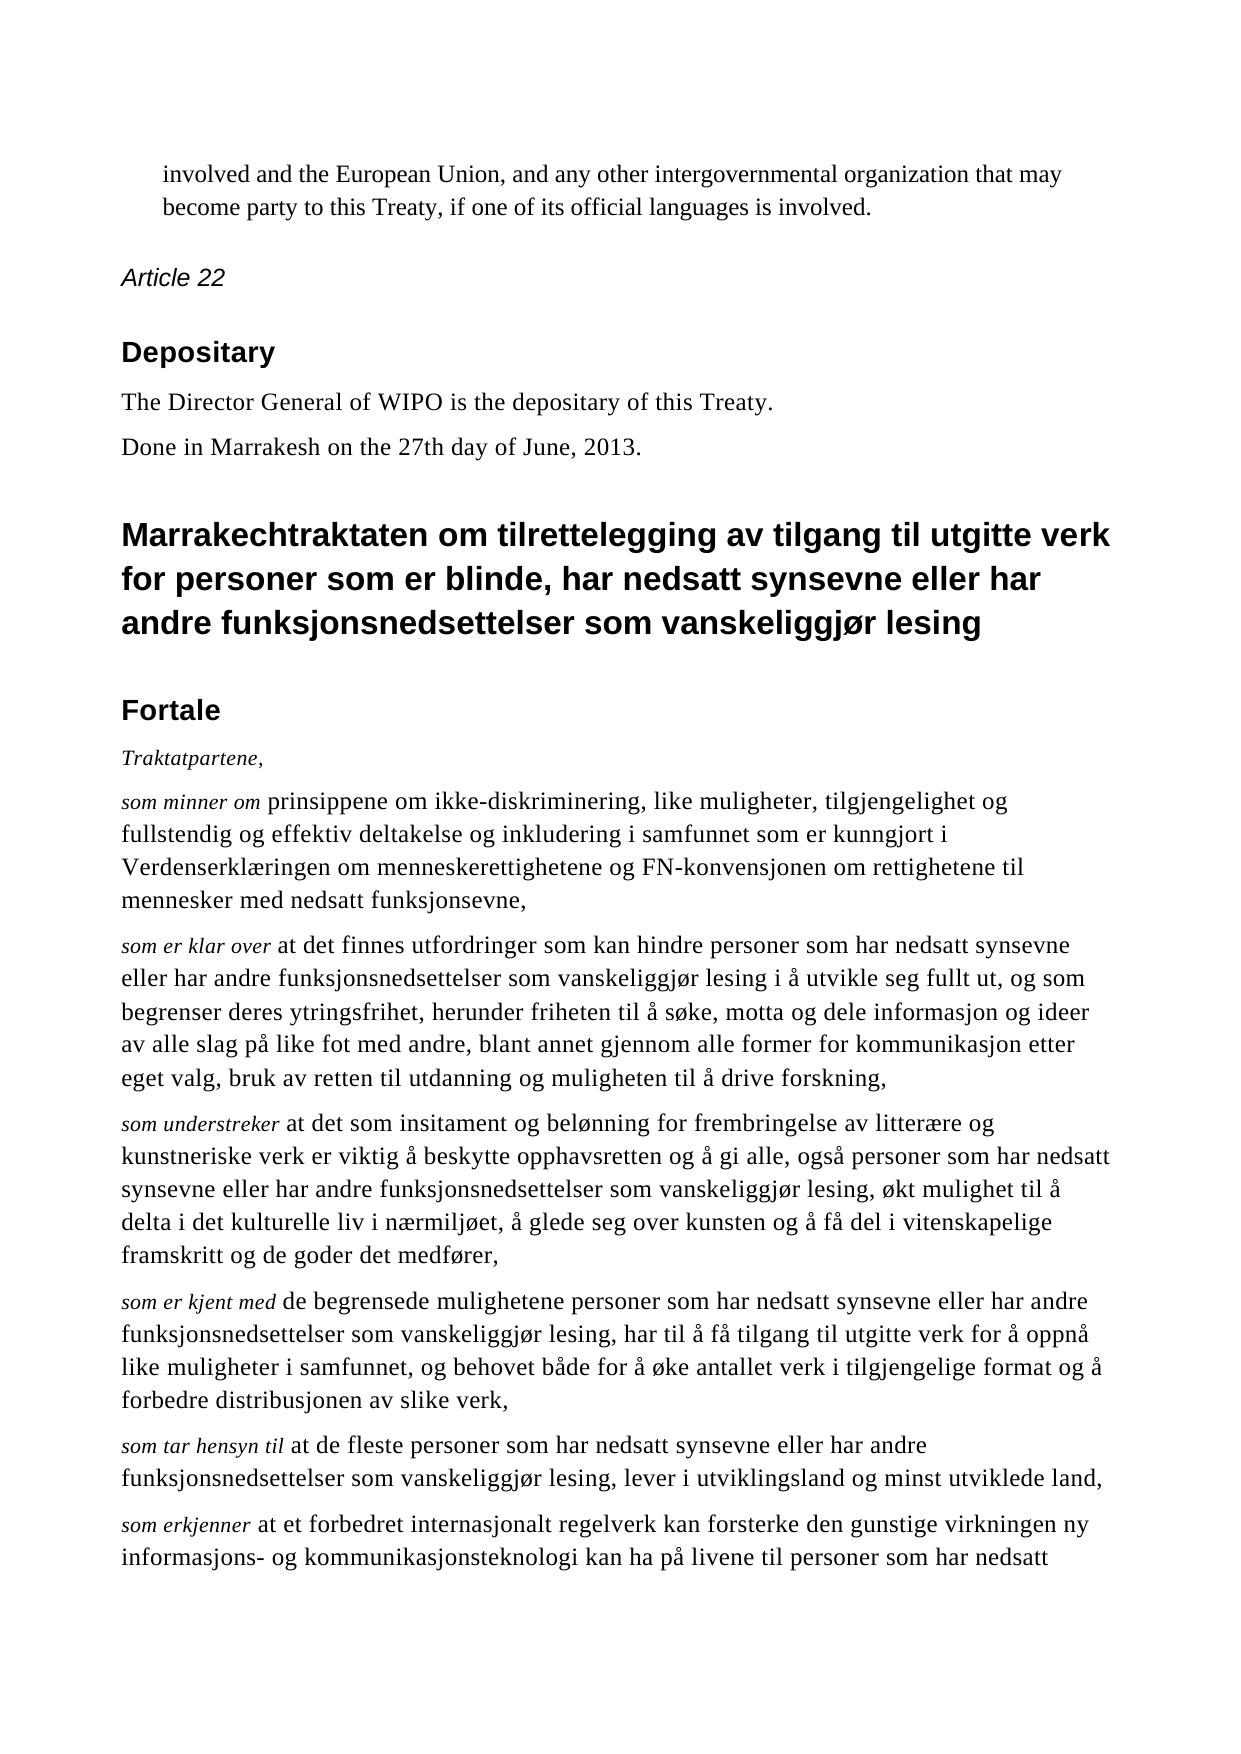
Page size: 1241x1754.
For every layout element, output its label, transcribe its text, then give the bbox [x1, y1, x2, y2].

text Done in Marrakesh on the 27th day of June, 2013. [121, 432, 1119, 461]
text som er klar over at det finnes utfordringer som kan hindre personer som har nedsatt synsevne eller har andre funksjonsnedsettelser som vanskeliggjør lesing i å utvikle seg fullt ut, og som begrenser deres ytringsfrihet, herunder friheten til å søke, motta og dele informasjon og ideer av alle slag på like fot med andre, blant annet gjennom alle former for kommunikasjon etter eget valg, bruk av retten til utdanning og muligheten til å drive forskning, [121, 931, 1119, 1091]
text The Director General of WIPO is the depositary of this Treaty. [121, 387, 1119, 415]
text som tar hensyn til at de fleste personer som har nedsatt synsevne eller har andre funksjonsnedsettelser som vanskeliggjør lesing, lever i utviklingsland og minst utviklede land, [121, 1430, 1119, 1492]
text som er kjent med de begrensede mulighetene personer som har nedsatt synsevne eller har andre funksjonsnedsettelser som vanskeliggjør lesing, har til å få tilgang til utgitte verk for å oppnå like muligheter i samfunnet, og behovet både for å øke antallet verk i tilgjengelige format og å forbedre distribusjonen av slike verk, [121, 1286, 1119, 1413]
text som understreker at det som insitament og belønning for frembringelse av litterære og kunstneriske verk er viktig å beskytte opphavsretten og å gi alle, også personer som har nedsatt synsevne eller har andre funksjonsnedsettelser som vanskeliggjør lesing, økt mulighet til å delta i det kulturelle liv i nærmiljøet, å glede seg over kunsten og å få del i vitenskapelige framskritt og de goder det medfører, [121, 1108, 1119, 1269]
text Article 22 [121, 263, 1119, 292]
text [121, 1509, 1119, 1571]
text Marrakechtraktaten om tilrettelegging av tilgang til utgitte verk for personer som er blinde, har nedsatt synsevne eller har andre funksjonsnedsettelser som vanskeliggjør lesing [121, 515, 1119, 642]
subtitle Fortale [121, 693, 1119, 727]
text Traktatpartene, [121, 744, 1119, 770]
text som minner om prinsippene om ikke-diskriminering, like muligheter, tilgjengelighet og fullstendig og effektiv deltakelse og inkludering i samfunnet som er kunngjort i Verdenserklæringen om menneskerettighetene og FN-konvensjonen om rettighetene til mennesker med nedsatt funksjonsevne, [121, 786, 1119, 914]
subtitle Depositary [121, 336, 1119, 369]
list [121, 159, 1119, 221]
